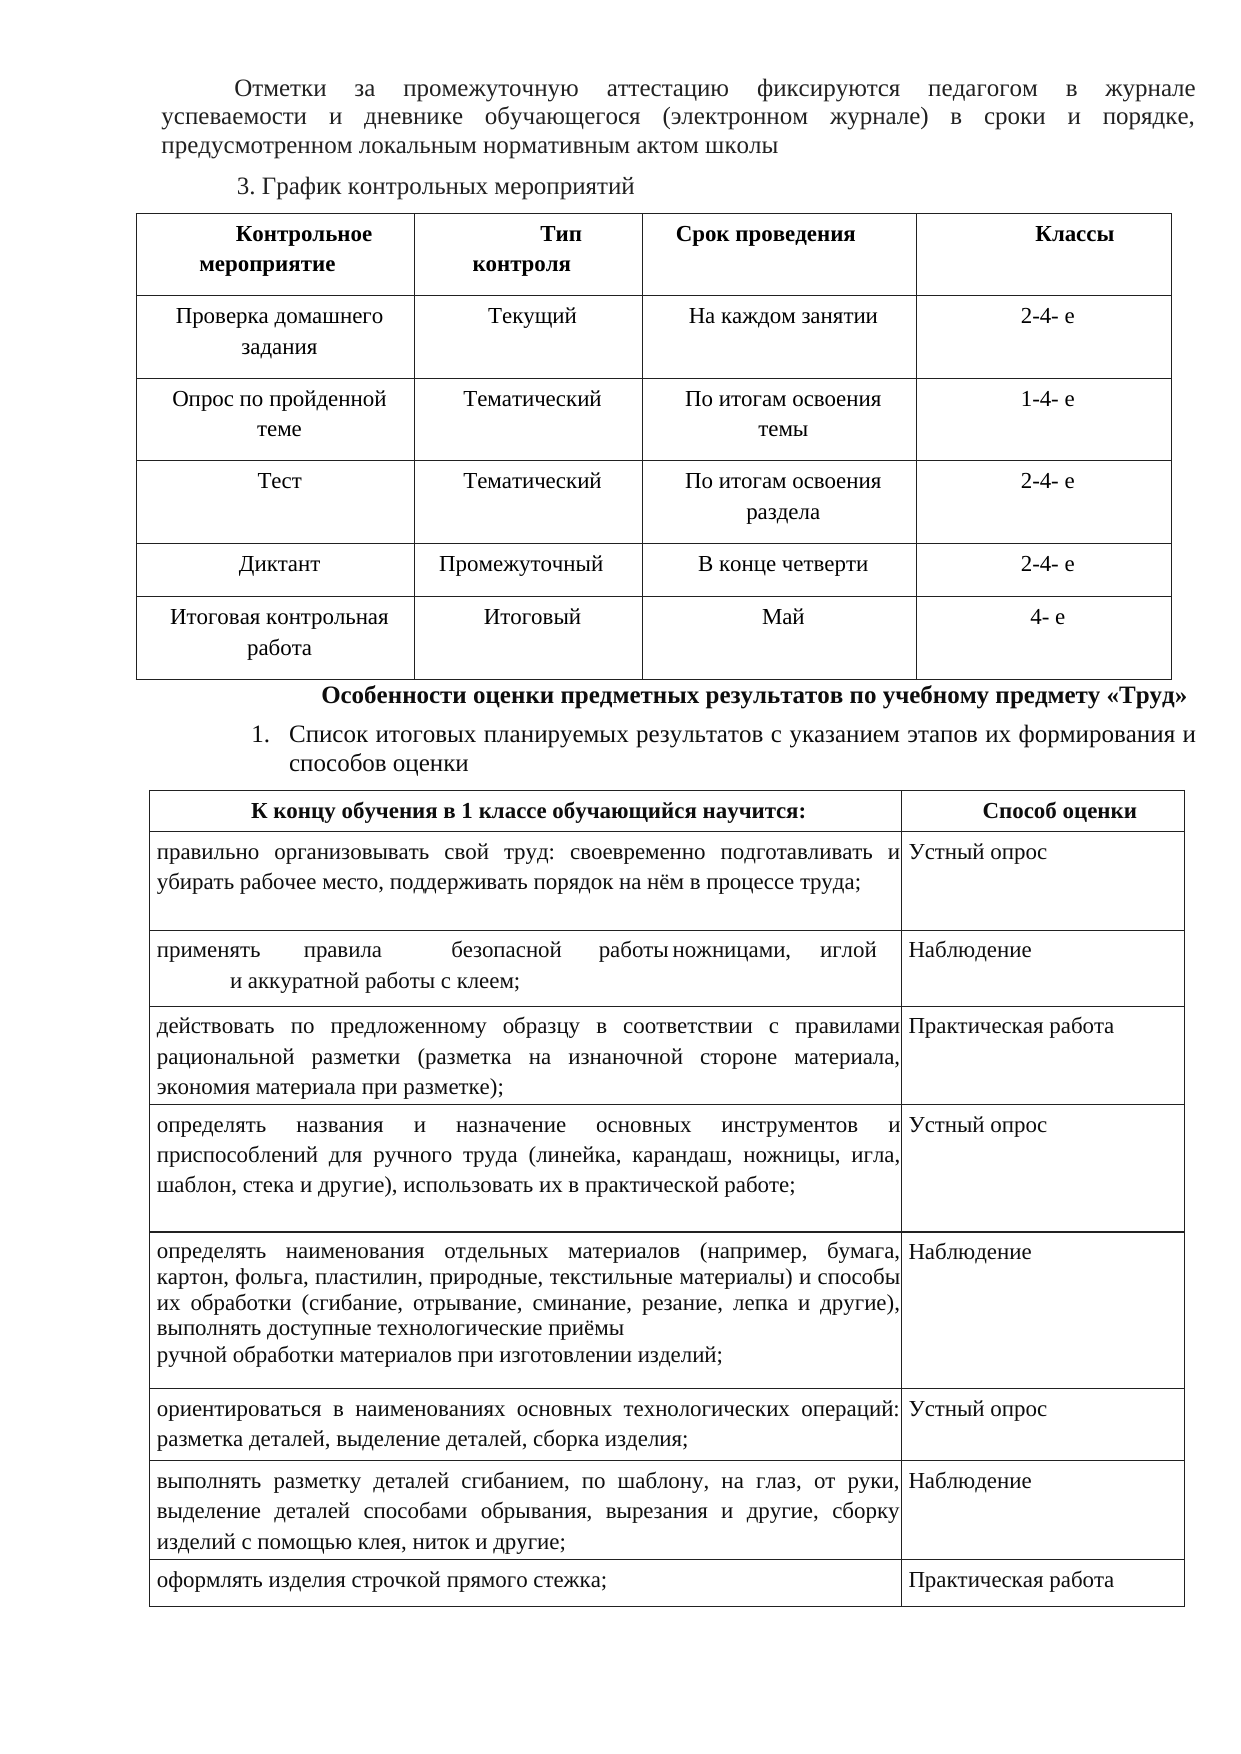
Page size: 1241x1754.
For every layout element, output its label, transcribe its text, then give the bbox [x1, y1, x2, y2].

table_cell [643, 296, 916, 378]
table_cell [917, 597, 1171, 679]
text 3. График контрольных мероприятий [237, 172, 1196, 200]
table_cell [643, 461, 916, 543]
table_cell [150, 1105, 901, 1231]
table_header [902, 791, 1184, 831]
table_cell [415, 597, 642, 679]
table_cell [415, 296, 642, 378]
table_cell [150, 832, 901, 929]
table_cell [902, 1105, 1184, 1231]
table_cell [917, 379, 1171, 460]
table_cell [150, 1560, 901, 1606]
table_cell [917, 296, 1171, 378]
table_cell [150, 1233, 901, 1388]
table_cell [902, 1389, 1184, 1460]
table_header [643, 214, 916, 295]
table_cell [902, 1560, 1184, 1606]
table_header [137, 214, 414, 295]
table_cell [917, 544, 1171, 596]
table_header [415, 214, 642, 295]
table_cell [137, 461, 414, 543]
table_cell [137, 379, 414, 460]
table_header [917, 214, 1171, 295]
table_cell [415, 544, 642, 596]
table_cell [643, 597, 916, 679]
list Список итоговых планируемых результатов с указанием этапов их формирования и способов оценки [251, 720, 1198, 776]
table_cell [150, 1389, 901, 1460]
text Особенности оценки предметных результатов по учебному предмету «Труд» [6, 680, 1187, 709]
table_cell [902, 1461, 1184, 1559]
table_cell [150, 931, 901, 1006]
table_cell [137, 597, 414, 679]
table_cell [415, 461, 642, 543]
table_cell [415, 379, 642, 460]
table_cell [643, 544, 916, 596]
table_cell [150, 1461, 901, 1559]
text Отметки за промежуточную аттестацию фиксируются педагогом в журнале успеваемости и дневнике обучающегося (электронном журнале) в сроки и порядке, предусмотренном локальным нормативным актом школы [161, 74, 1196, 158]
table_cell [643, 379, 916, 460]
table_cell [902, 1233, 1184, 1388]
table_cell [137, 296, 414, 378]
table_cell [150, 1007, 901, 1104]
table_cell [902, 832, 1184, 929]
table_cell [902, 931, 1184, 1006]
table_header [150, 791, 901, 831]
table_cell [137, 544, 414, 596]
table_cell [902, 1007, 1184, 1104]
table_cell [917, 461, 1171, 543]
